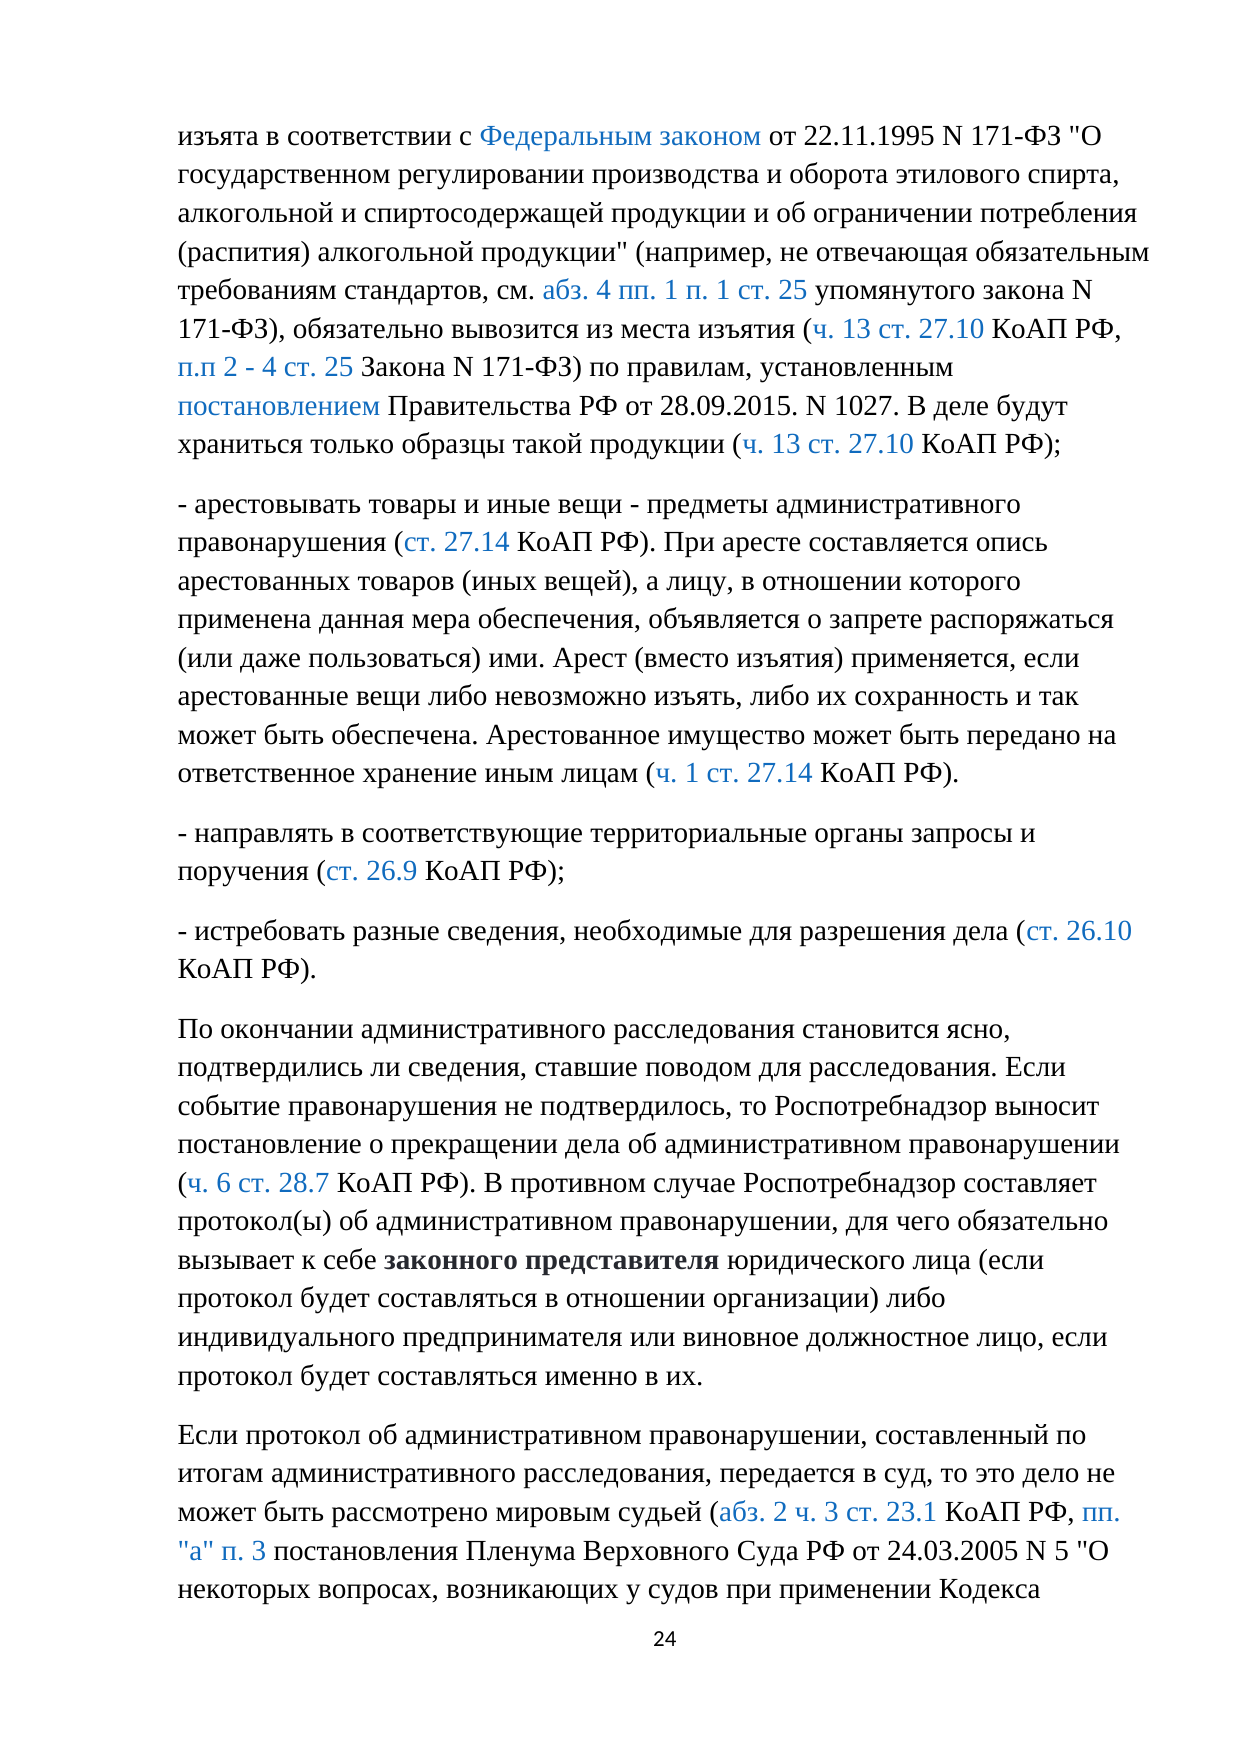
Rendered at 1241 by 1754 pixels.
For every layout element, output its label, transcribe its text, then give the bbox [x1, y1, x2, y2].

text - истребовать разные сведения, необходимые для разрешения дела (ст. 26.10 КоАП РФ). [177, 913, 1152, 985]
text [177, 1417, 1152, 1605]
text - направлять в соответствующие территориальные органы запросы и поручения (ст. 26.9 КоАП РФ); [177, 815, 1152, 887]
text - арестовывать товары и иные вещи - предметы административного правонарушения (ст. 27.14 КоАП РФ). При аресте составляется опись арестованных товаров (иных вещей), а лицу, в отношении которого применена данная мера обеспечения, объявляется о запрете распоряжаться (или даже пользоваться) ими. Арест (вместо изъятия) применяется, если арестованные вещи либо невозможно изъять, либо их сохранность и так может быть обеспечена. Арестованное имущество может быть передано на ответственное хранение иным лицам (ч. 1 ст. 27.14 КоАП РФ). [177, 486, 1152, 789]
text По окончании административного расследования становится ясно, подтвердились ли сведения, ставшие поводом для расследования. Если событие правонарушения не подтвердилось, то Роспотребнадзор выносит постановление о прекращении дела об административном правонарушении (ч. 6 ст. 28.7 КоАП РФ). В противном случае Роспотребнадзор составляет протокол(ы) об административном правонарушении, для чего обязательно вызывает к себе законного представителя юридического лица (если протокол будет составляться в отношении организации) либо индивидуального предпринимателя или виновное должностное лицо, если протокол будет составляться именно в их. [177, 1011, 1152, 1391]
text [177, 118, 1152, 460]
